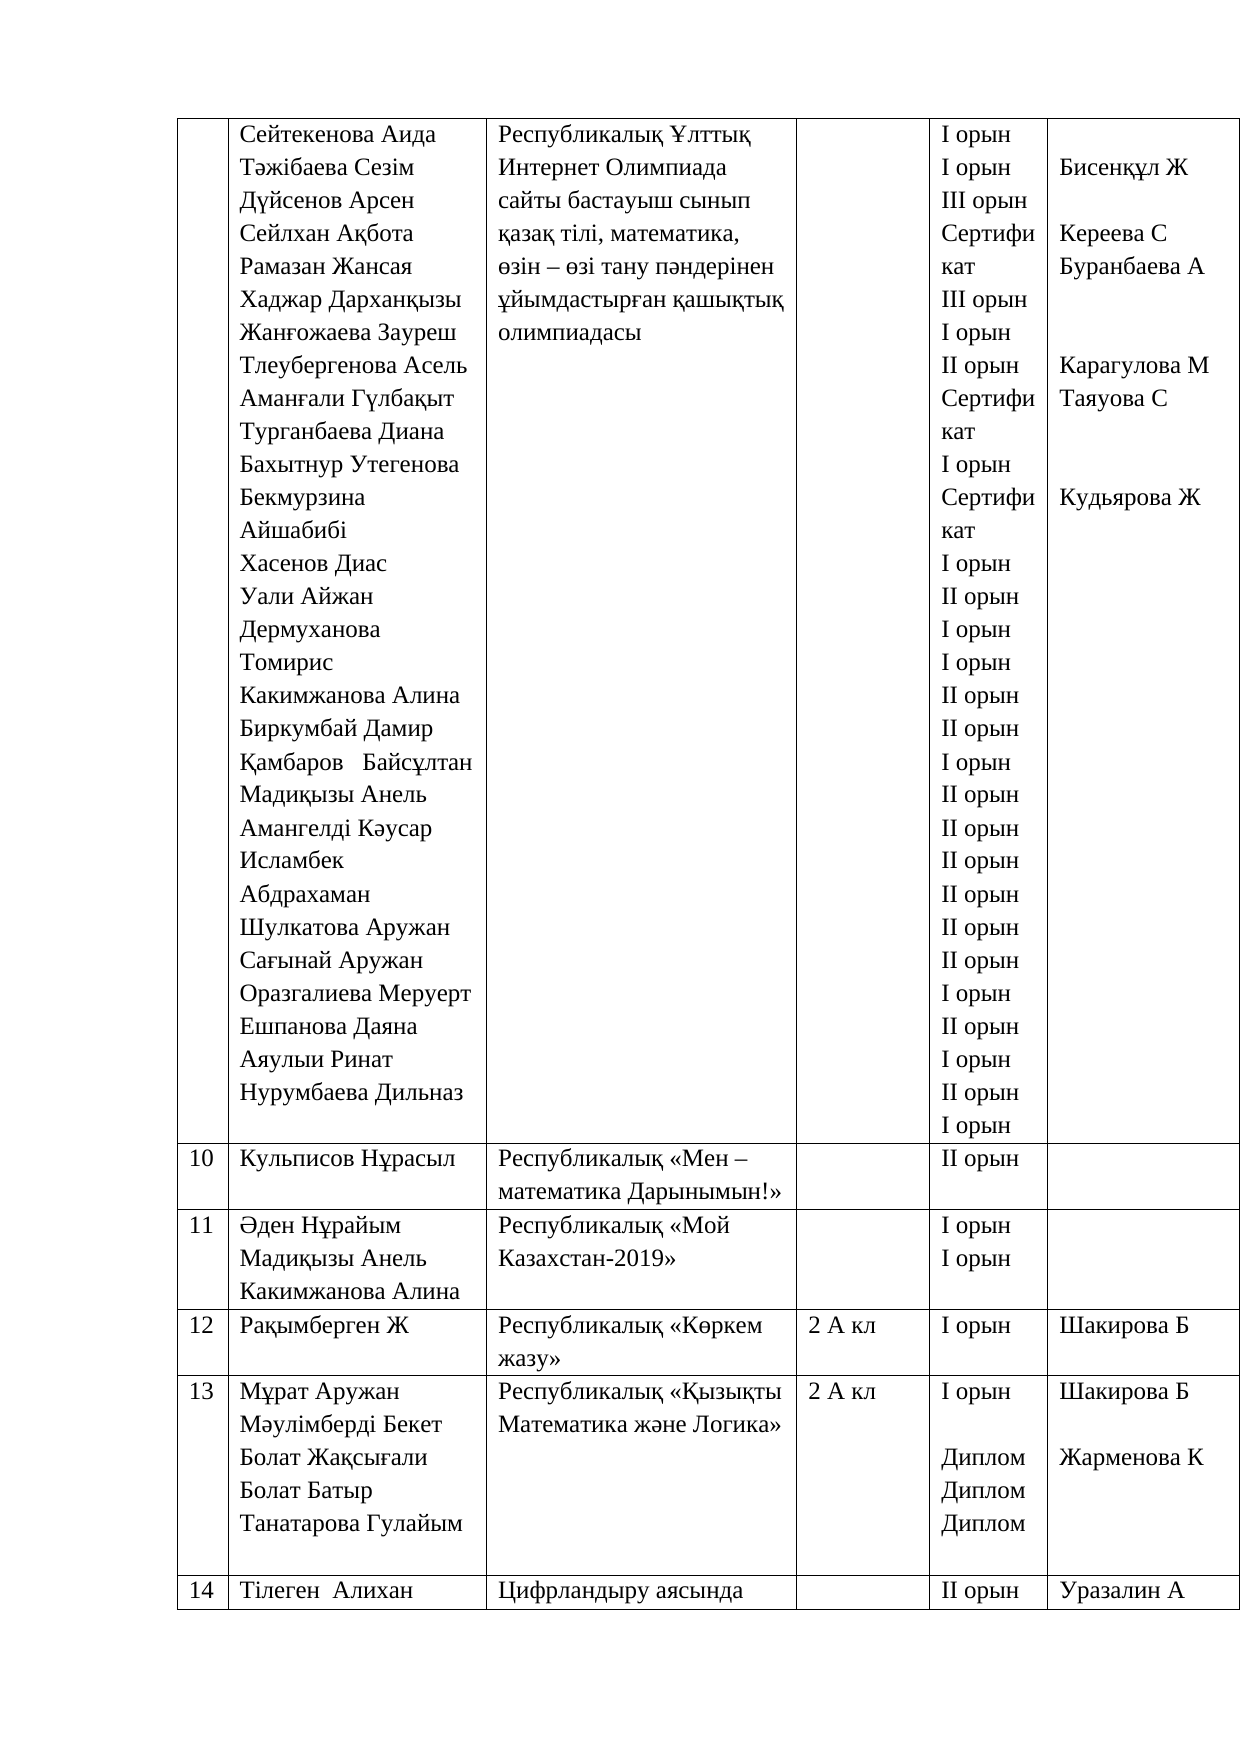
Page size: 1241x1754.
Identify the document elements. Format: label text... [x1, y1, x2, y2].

table_cell Тілеген Алихан [229, 1576, 486, 1609]
table_cell Республикалық «Мен –математика Дарынымын!» [487, 1144, 796, 1209]
table_cell І орын І орын [930, 1210, 1047, 1309]
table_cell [1048, 119, 1239, 1142]
table_cell І орын Диплом Диплом Диплом [930, 1376, 1047, 1574]
table_cell [797, 119, 929, 1142]
table_cell Кульписов Нұрасыл [229, 1144, 486, 1209]
table_cell 12 [178, 1310, 228, 1375]
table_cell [930, 119, 1047, 1142]
table_cell [1048, 1210, 1239, 1309]
table_cell [1048, 1144, 1239, 1209]
table_cell 2 А кл [797, 1310, 929, 1375]
table_cell Уразалин А [1048, 1576, 1239, 1609]
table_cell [229, 119, 486, 1142]
table_cell Мұрат Аружан Мәулімберді Бекет Болат Жақсығали Болат Батыр Танатарова Гулайым [229, 1376, 486, 1574]
table_cell [797, 1144, 929, 1209]
table_cell ІІ орын [930, 1576, 1047, 1609]
table_cell Республикалық «Көркем жазу» [487, 1310, 796, 1375]
table_cell Рақымберген Ж [229, 1310, 486, 1375]
table_cell Әден Нұрайым Мадиқызы Анель Какимжанова Алина [229, 1210, 486, 1309]
table_cell [797, 1210, 929, 1309]
table_cell Шакирова Б [1048, 1310, 1239, 1375]
table_cell ІІ орын [930, 1144, 1047, 1209]
table_cell 11 [178, 1210, 228, 1309]
table_cell 10 [178, 1144, 228, 1209]
table_cell [797, 1576, 929, 1609]
table_cell Республикалық «Мой Казахстан-2019» [487, 1210, 796, 1309]
table_cell 14 [178, 1576, 228, 1609]
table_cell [487, 1576, 796, 1609]
table_cell 2 А кл [797, 1376, 929, 1574]
table_cell 13 [178, 1376, 228, 1574]
table_cell 9 [178, 119, 228, 1142]
table_cell Республикалық «Қызықты Математика және Логика» [487, 1376, 796, 1574]
table_cell І орын [930, 1310, 1047, 1375]
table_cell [487, 119, 796, 1142]
table_cell Шакирова Б Жарменова К [1048, 1376, 1239, 1574]
